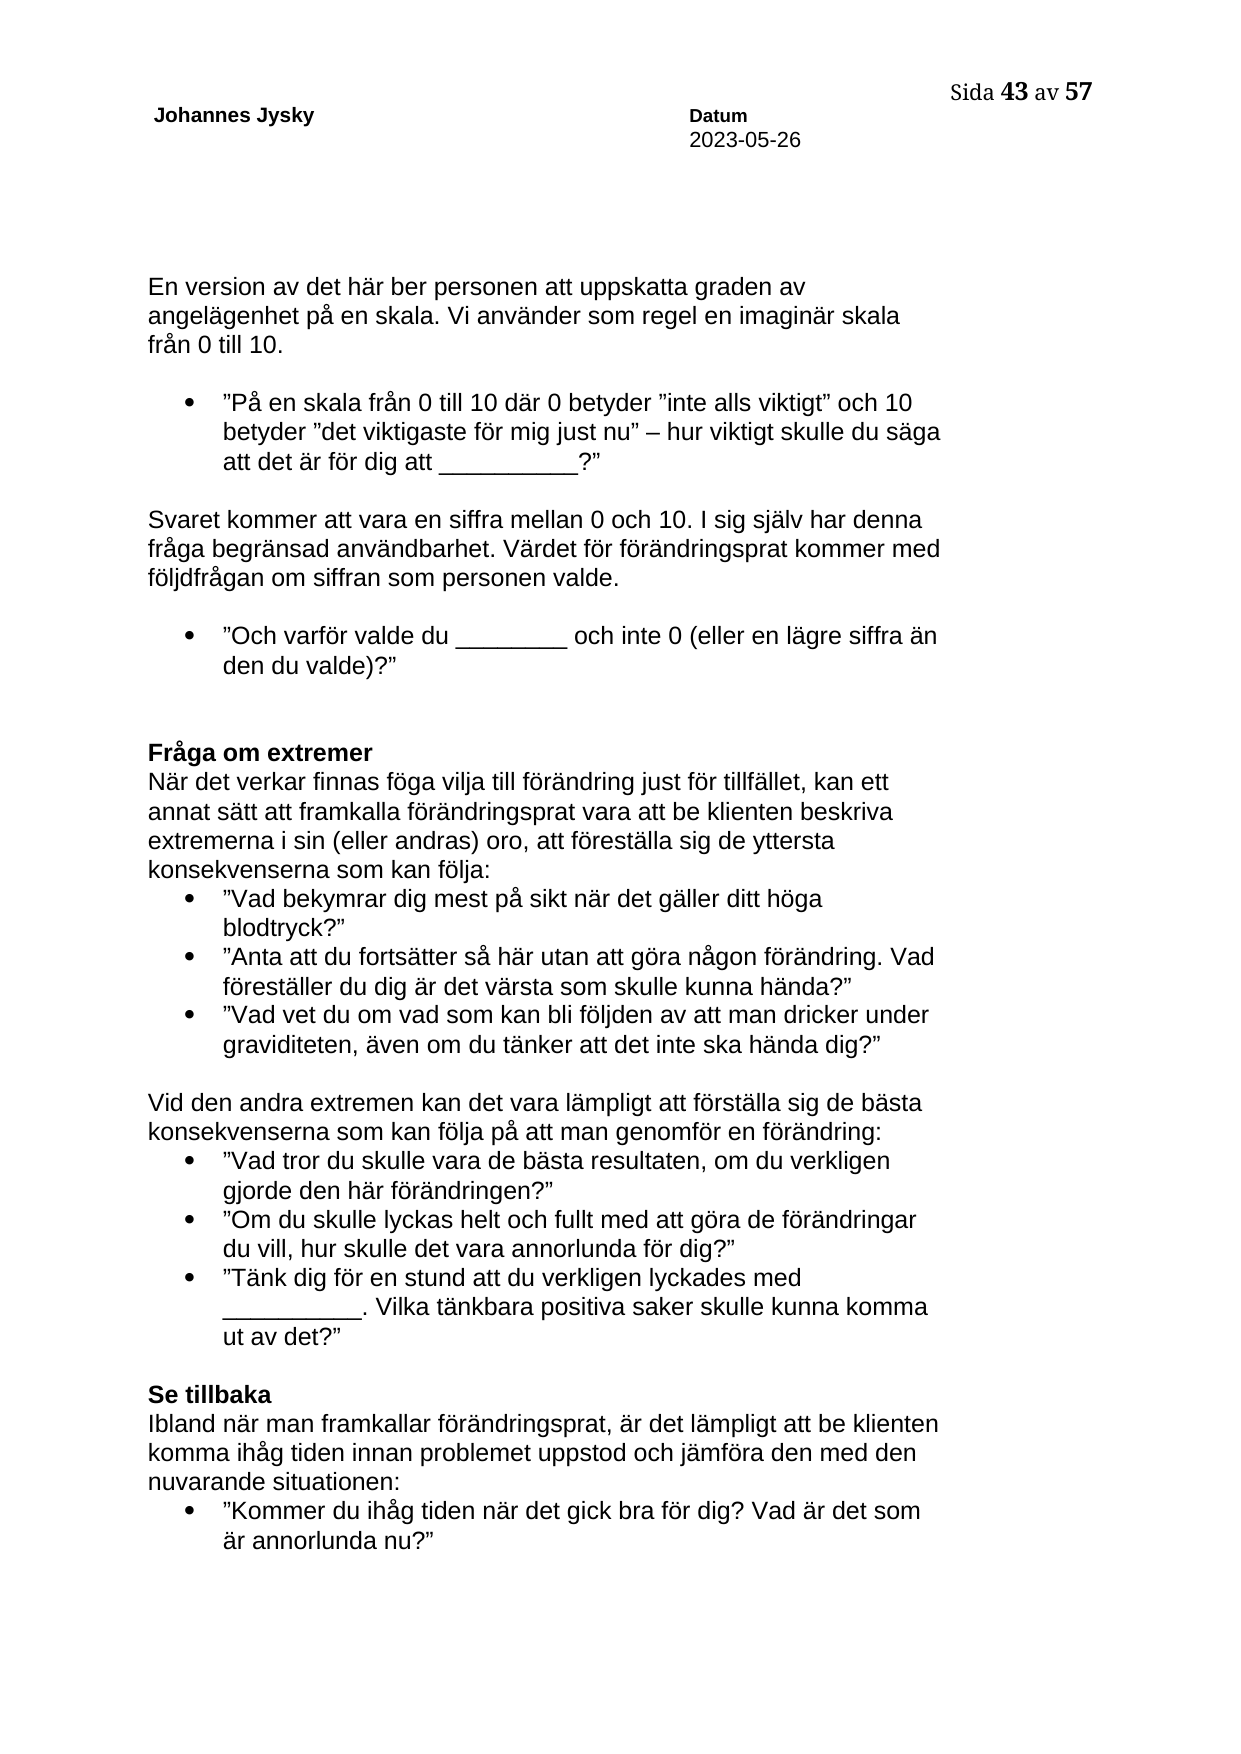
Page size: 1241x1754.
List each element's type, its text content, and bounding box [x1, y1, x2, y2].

list ”Vad vet du om vad som kan bli följden av att man dricker under graviditeten, även om du tänker att det inte ska hända dig?” [185, 1000, 945, 1058]
list Vid den andra extremen kan det vara lämpligt att förställa sig de bästa konsekvenserna som kan följa på att man genomför en förändring: [148, 1088, 945, 1146]
list ”Vad tror du skulle vara de bästa resultaten, om du verkligen gjorde den här förändringen?” [185, 1146, 945, 1204]
list ”Anta att du fortsätter så här utan att göra någon förändring. Vad föreställer du dig är det värsta som skulle kunna hända?” [185, 942, 945, 1000]
list En version av det här ber personen att uppskatta graden av angelägenhet på en skala. Vi använder som regel en imaginär skala från 0 till 10. [148, 271, 945, 358]
list ”Kommer du ihåg tiden när det gick bra för dig? Vad är det som är annorlunda nu?” [185, 1496, 945, 1554]
list ”Och varför valde du ________ och inte 0 (eller en lägre siffra än den du valde)?” [185, 621, 945, 679]
list ”På en skala från 0 till 10 där 0 betyder ”inte alls viktigt” och 10 betyder ”det viktigaste för mig just nu” – hur viktigt skulle du säga att det är för dig att __________?” [185, 388, 945, 475]
list ”Om du skulle lyckas helt och fullt med att göra de förändringar du vill, hur skulle det vara annorlunda för dig?” [185, 1204, 945, 1263]
list ”Tänk dig för en stund att du verkligen lyckades med __________. Vilka tänkbara positiva saker skulle kunna komma ut av det?” [185, 1263, 945, 1350]
list Fråga om extremer [148, 738, 945, 767]
list Svaret kommer att vara en siffra mellan 0 och 10. I sig själv har denna fråga begränsad användbarhet. Värdet för förändringsprat kommer med följdfrågan om siffran som personen valde. [148, 504, 945, 592]
list Ibland när man framkallar förändringsprat, är det lämpligt att be klienten komma ihåg tiden innan problemet uppstod och jämföra den med den nuvarande situationen: [148, 1408, 945, 1496]
list Se tillbaka [148, 1379, 945, 1408]
list När det verkar finnas föga vilja till förändring just för tillfället, kan ett annat sätt att framkalla förändringsprat vara att be klienten beskriva extremerna i sin (eller andras) oro, att föreställa sig de yttersta konsekvenserna som kan följa: [148, 767, 945, 883]
list ”Vad bekymrar dig mest på sikt när det gäller ditt höga blodtryck?” [185, 883, 945, 942]
